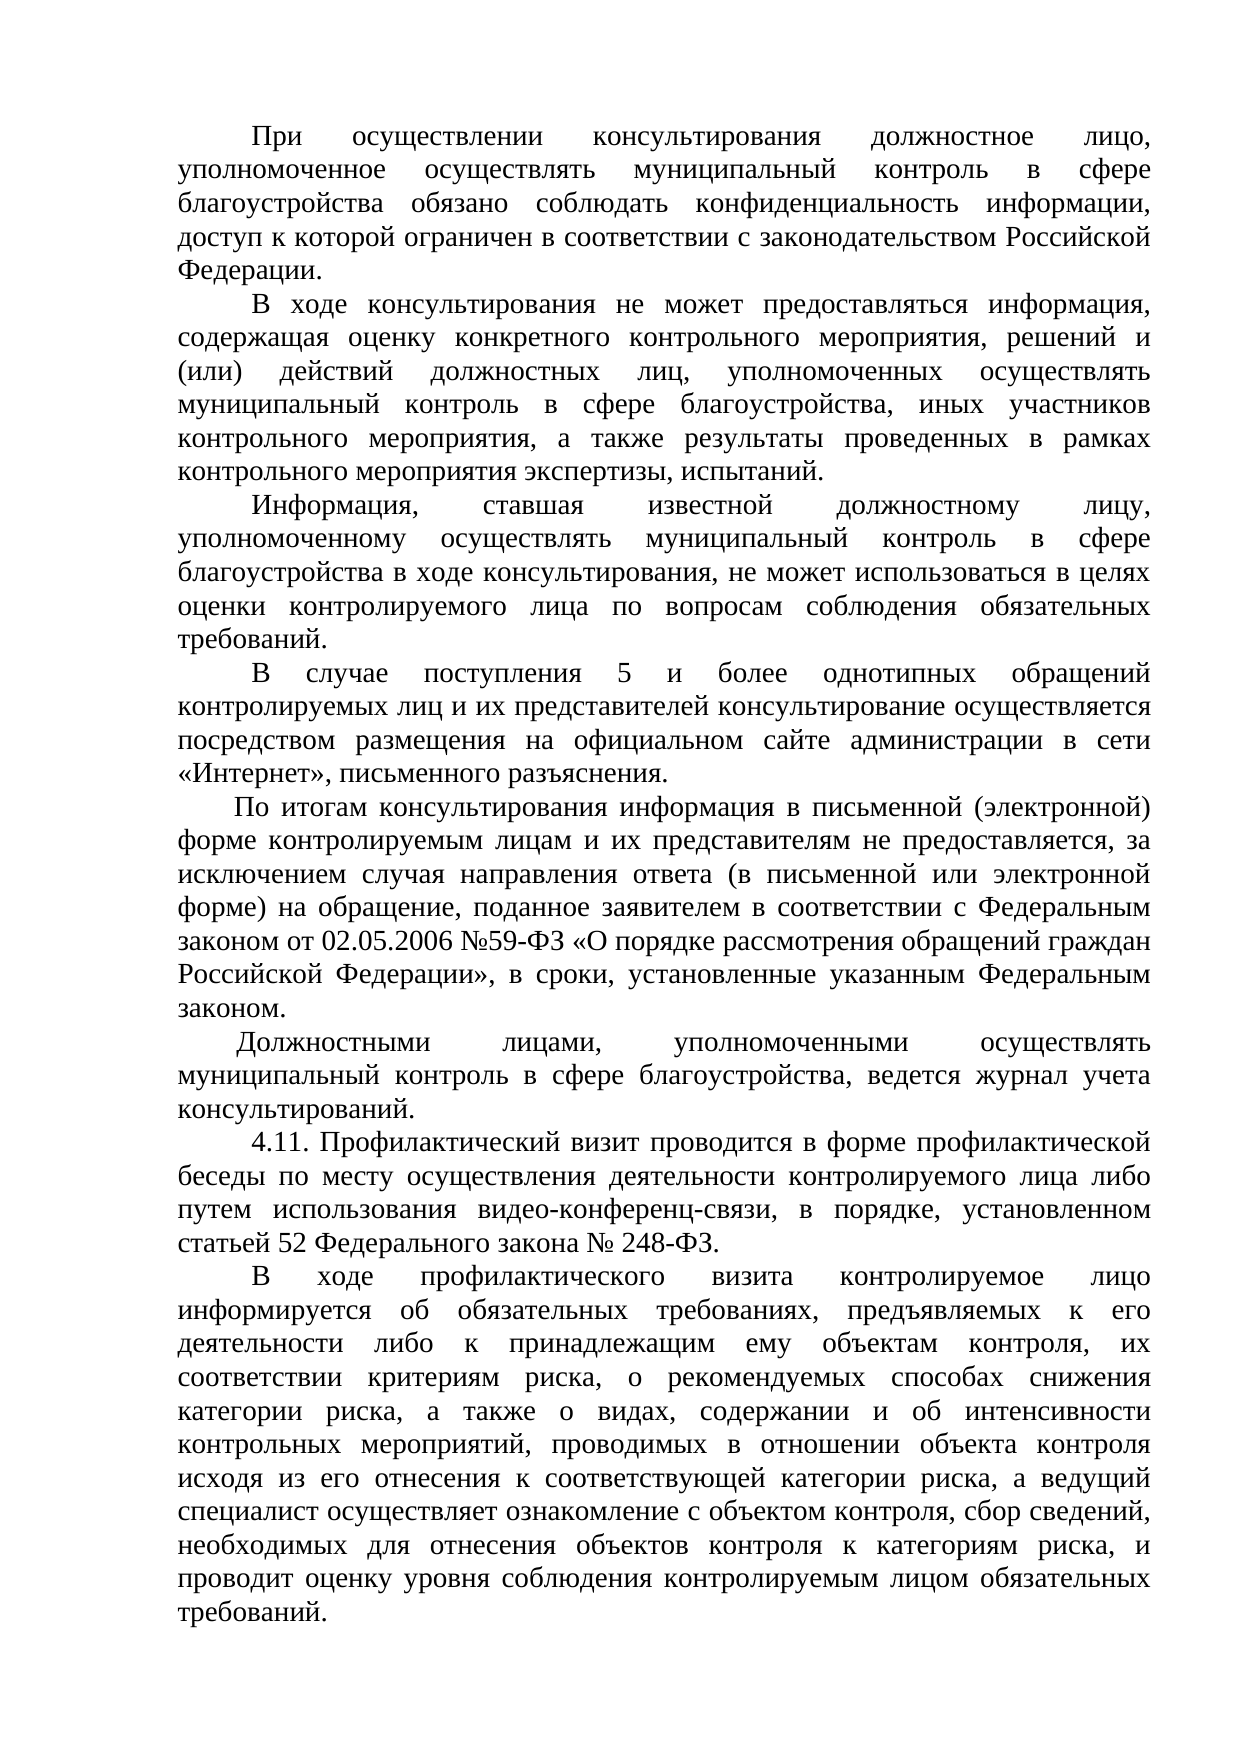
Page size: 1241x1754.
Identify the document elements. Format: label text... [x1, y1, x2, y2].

text Должностными лицами, уполномоченными осуществлять муниципальный контроль в сфере благоустройства, ведется журнал учета консультирований. [177, 1024, 1152, 1124]
text В случае поступления 5 и более однотипных обращений контролируемых лиц и их представителей консультирование осуществляется посредством размещения на официальном сайте администрации в сети «Интернет», письменного разъяснения. [177, 655, 1152, 789]
text По итогам консультирования информация в письменной (электронной) форме контролируемым лицам и их представителям не предоставляется, за исключением случая направления ответа (в письменной или электронной форме) на обращение, поданное заявителем в соответствии с Федеральным законом от 02.05.2006 №59-ФЗ «О порядке рассмотрения обращений граждан Российской Федерации», в сроки, установленные указанным Федеральным законом. [177, 789, 1152, 1024]
text В ходе консультирования не может предоставляться информация, содержащая оценку конкретного контрольного мероприятия, решений и (или) действий должностных лиц, уполномоченных осуществлять муниципальный контроль в сфере благоустройства, иных участников контрольного мероприятия, а также результаты проведенных в рамках контрольного мероприятия экспертизы, испытаний. [177, 286, 1152, 487]
text В ходе профилактического визита контролируемое лицо информируется об обязательных требованиях, предъявляемых к его деятельности либо к принадлежащим ему объектам контроля, их соответствии критериям риска, о рекомендуемых способах снижения категории риска, а также о видах, содержании и об интенсивности контрольных мероприятий, проводимых в отношении объекта контроля исходя из его отнесения к соответствующей категории риска, а ведущий специалист осуществляет ознакомление с объектом контроля, сбор сведений, необходимых для отнесения объектов контроля к категориям риска, и проводит оценку уровня соблюдения контролируемым лицом обязательных требований. [177, 1258, 1152, 1627]
text При осуществлении консультирования должностное лицо, уполномоченное осуществлять муниципальный контроль в сфере благоустройства обязано соблюдать конфиденциальность информации, доступ к которой ограничен в соответствии с законодательством Российской Федерации. [177, 118, 1152, 286]
text Информация, ставшая известной должностному лицу, уполномоченному осуществлять муниципальный контроль в сфере благоустройства в ходе консультирования, не может использоваться в целях оценки контролируемого лица по вопросам соблюдения обязательных требований. [177, 487, 1152, 655]
text 4.11. Профилактический визит проводится в форме профилактической беседы по месту осуществления деятельности контролируемого лица либо путем использования видео-конференц-связи, в порядке, установленном статьей 52 Федерального закона № 248-ФЗ. [177, 1124, 1152, 1258]
